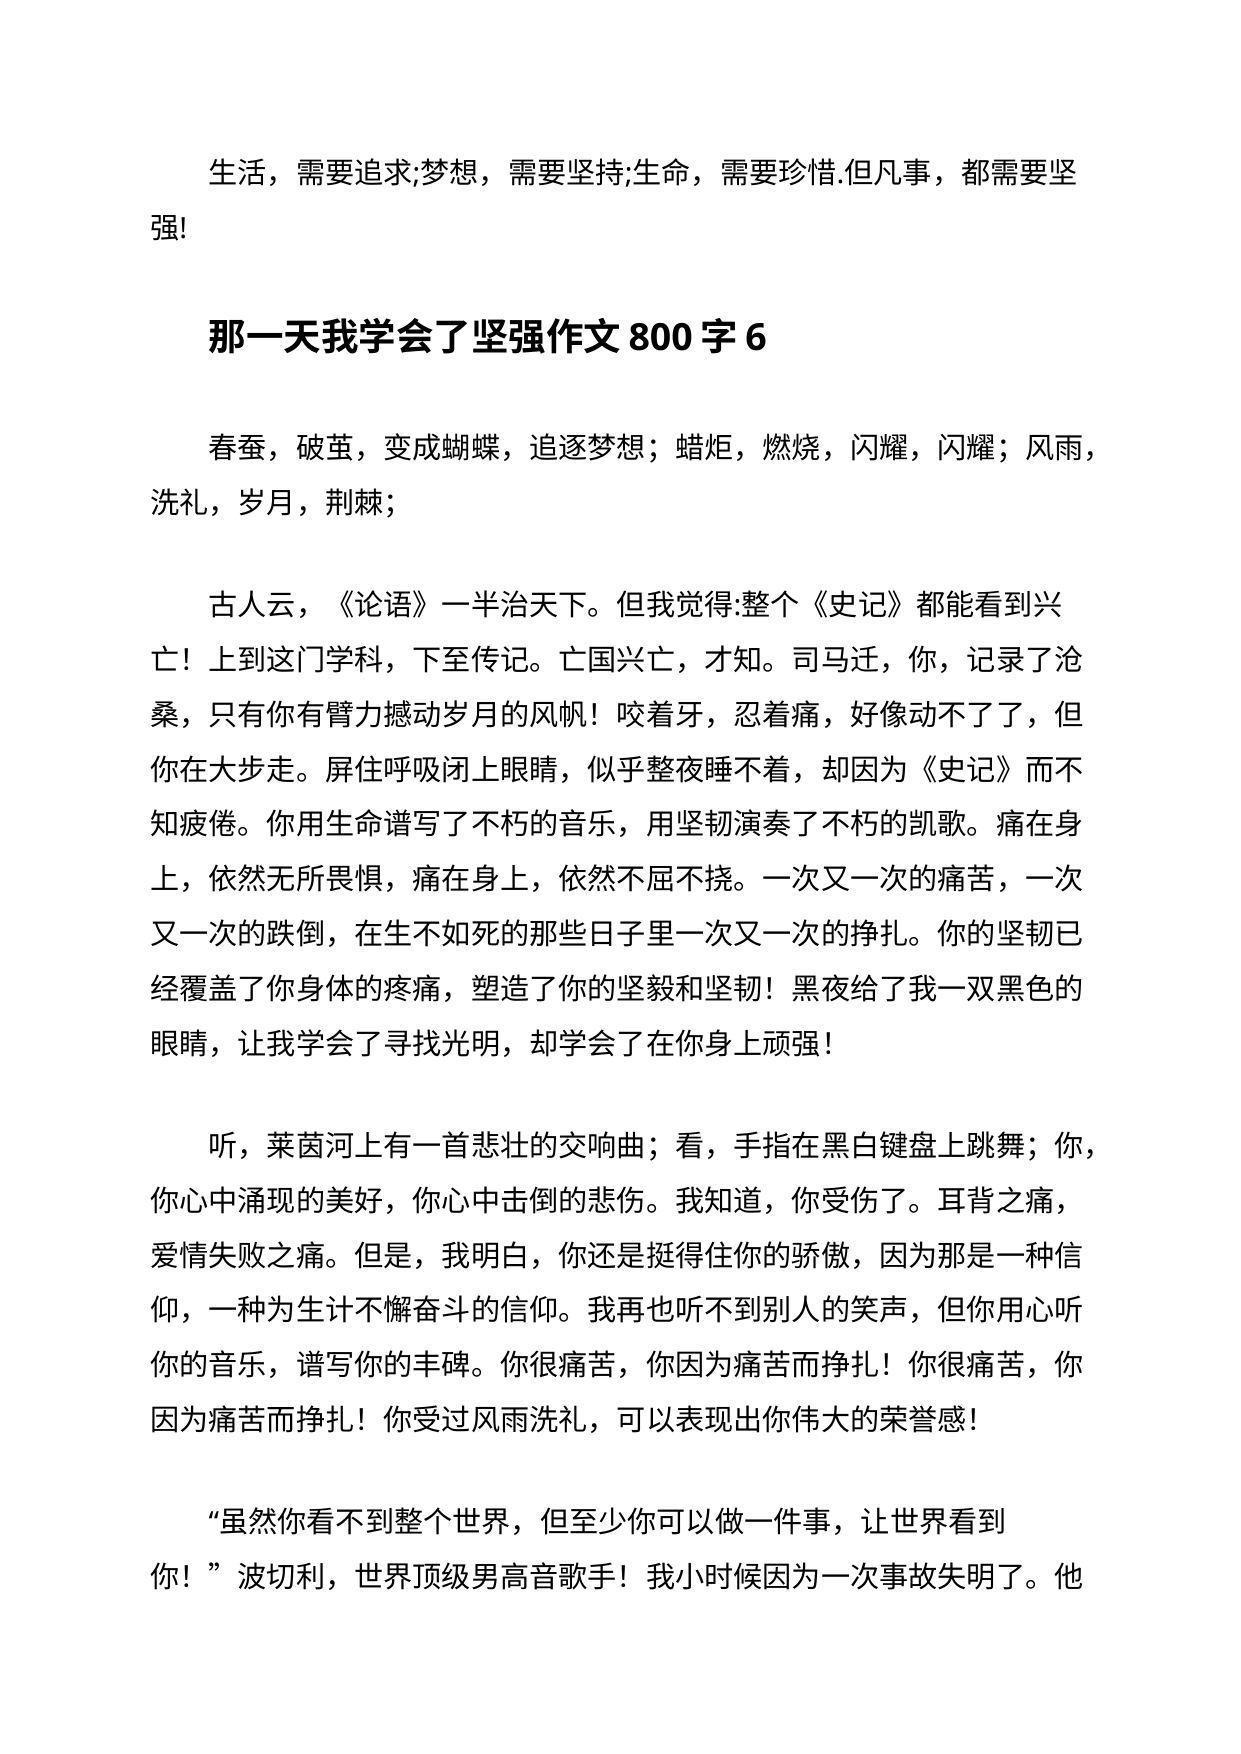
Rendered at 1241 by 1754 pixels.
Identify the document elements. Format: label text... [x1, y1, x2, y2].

text 古人云，《论语》一半治天下。但我觉得:整个《史记》都能看到兴亡！上到这门学科，下至传记。亡国兴亡，才知。司马迁，你，记录了沧桑，只有你有臂力撼动岁月的风帆！咬着牙，忍着痛，好像动不了了，但你在大步走。屏住呼吸闭上眼睛，似乎整夜睡不着，却因为《史记》而不知疲倦。你用生命谱写了不朽的音乐，用坚韧演奏了不朽的凯歌。痛在身上，依然无所畏惧，痛在身上，依然不屈不挠。一次又一次的痛苦，一次又一次的跌倒，在生不如死的那些日子里一次又一次的挣扎。你的坚韧已经覆盖了你身体的疼痛，塑造了你的坚毅和坚韧！黑夜给了我一双黑色的眼睛，让我学会了寻找光明，却学会了在你身上顽强！ [150, 581, 1090, 1063]
text 生活，需要追求;梦想，需要坚持;生命，需要珍惜.但凡事，都需要坚强! [150, 150, 1090, 247]
text 听，莱茵河上有一首悲壮的交响曲；看，手指在黑白键盘上跳舞；你，你心中涌现的美好，你心中击倒的悲伤。我知道，你受伤了。耳背之痛，爱情失败之痛。但是，我明白，你还是挺得住你的骄傲，因为那是一种信仰，一种为生计不懈奋斗的信仰。我再也听不到别人的笑声，但你用心听你的音乐，谱写你的丰碑。你很痛苦，你因为痛苦而挣扎！你很痛苦，你因为痛苦而挣扎！你受过风雨洗礼，可以表现出你伟大的荣誉感！ [150, 1122, 1090, 1439]
text 那一天我学会了坚强作文800字6 [150, 307, 1090, 361]
text 春蚕，破茧，变成蝴蝶，追逐梦想；蜡炬，燃烧，闪耀，闪耀；风雨，洗礼，岁月，荆棘； [150, 424, 1090, 522]
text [150, 1498, 1090, 1596]
